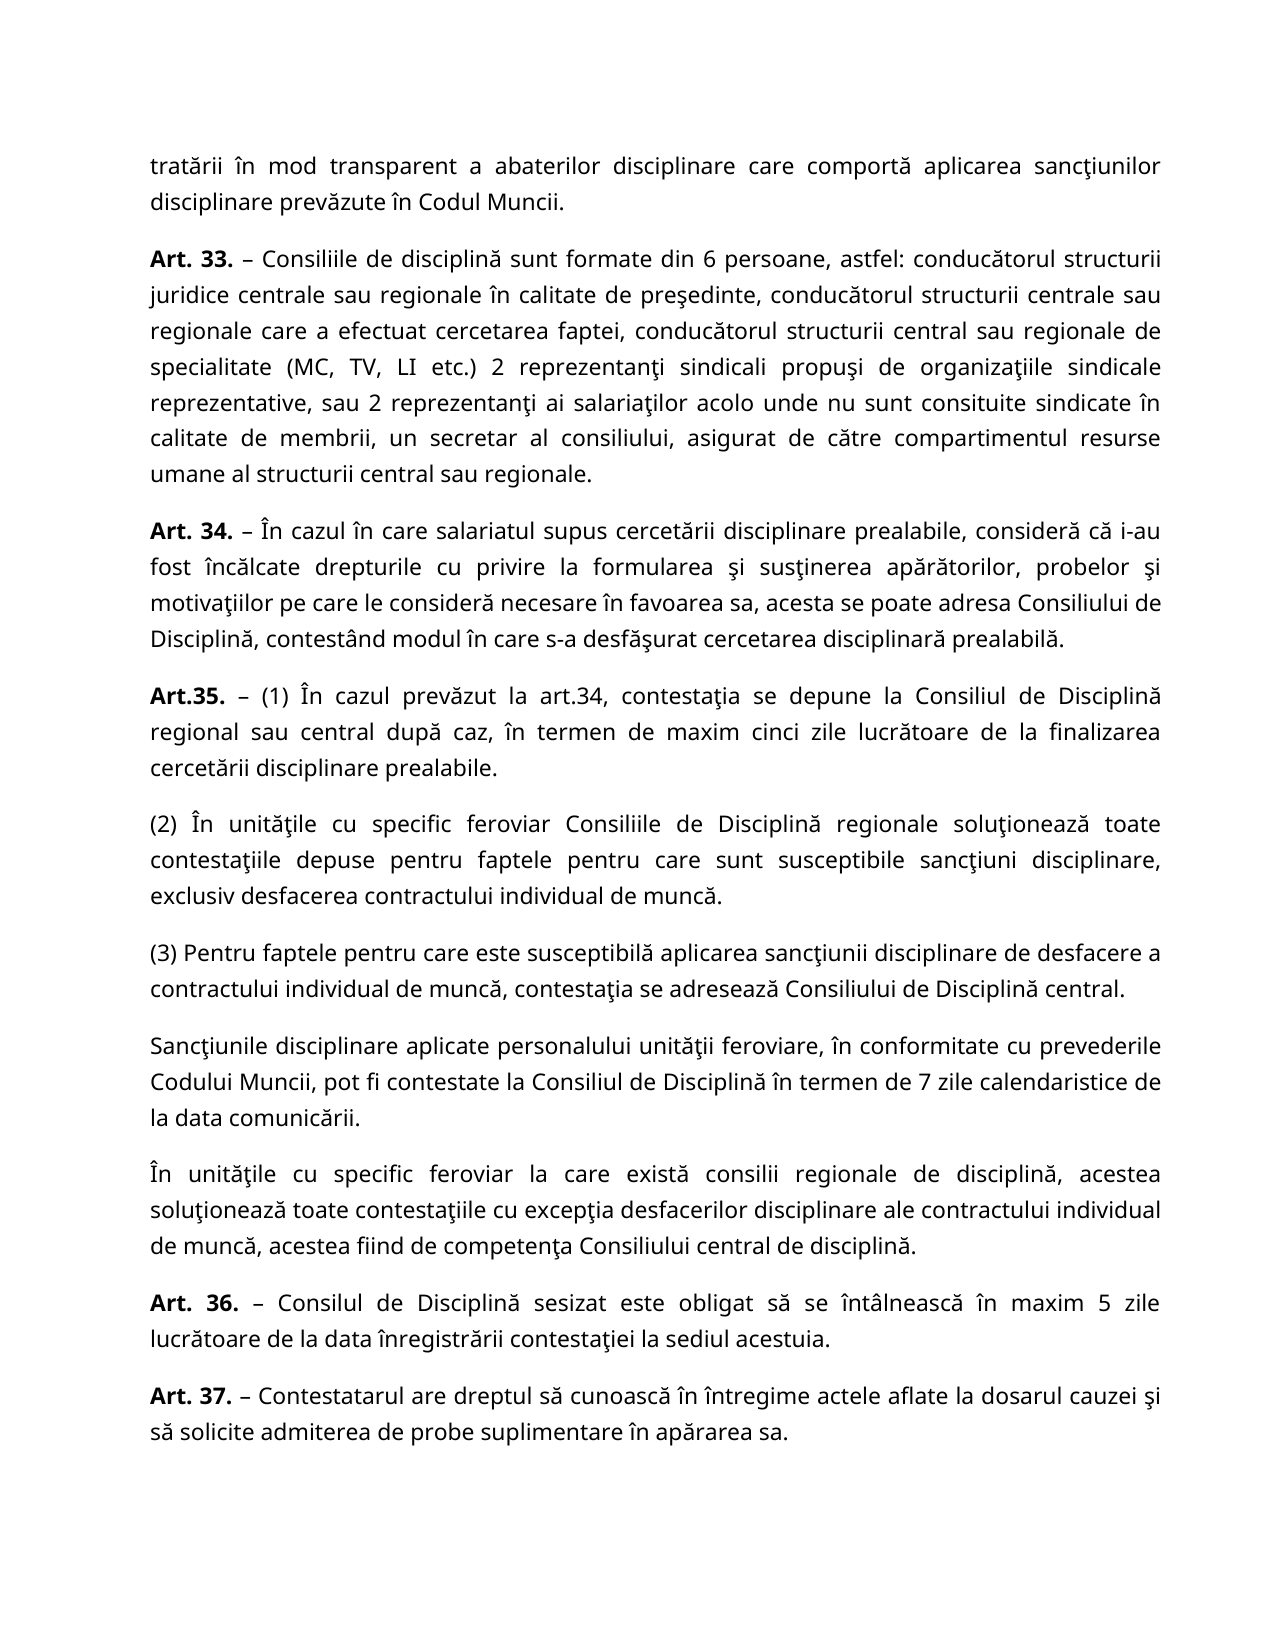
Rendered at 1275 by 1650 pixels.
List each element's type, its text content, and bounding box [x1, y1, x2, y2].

text În unităţile cu specific feroviar la care există consilii regionale de disciplină, acestea soluţionează toate contestaţiile cu excepţia desfacerilor disciplinare ale contractului individual de muncă, acestea fiind de competenţa Consiliului central de disciplină. [150, 1158, 1162, 1261]
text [150, 150, 1162, 217]
text (3) Pentru faptele pentru care este susceptibilă aplicarea sancţiunii disciplinare de desfacere a contractului individual de muncă, contestaţia se adresează Consiliului de Disciplină central. [150, 937, 1162, 1004]
text Art. 37. – Contestatarul are dreptul să cunoască în întregime actele aflate la dosarul cauzei şi să solicite admiterea de probe suplimentare în apărarea sa. [150, 1380, 1162, 1447]
text Sancţiunile disciplinare aplicate personalului unităţii feroviare, în conformitate cu prevederile Codului Muncii, pot fi contestate la Consiliul de Disciplină în termen de 7 zile calendaristice de la data comunicării. [150, 1030, 1162, 1133]
text Art. 36. – Consilul de Disciplină sesizat este obligat să se întâlnească în maxim 5 zile lucrătoare de la data înregistrării contestaţiei la sediul acestuia. [150, 1287, 1162, 1354]
text Art. 34. – În cazul în care salariatul supus cercetării disciplinare prealabile, consideră că i-au fost încălcate drepturile cu privire la formularea şi susţinerea apărătorilor, probelor şi motivaţiilor pe care le consideră necesare în favoarea sa, acesta se poate adresa Consiliului de Disciplină, contestând modul în care s-a desfăşurat cercetarea disciplinară prealabilă. [150, 515, 1162, 654]
text (2) În unităţile cu specific feroviar Consiliile de Disciplină regionale soluţionează toate contestaţiile depuse pentru faptele pentru care sunt susceptibile sancţiuni disciplinare, exclusiv desfacerea contractului individual de muncă. [150, 808, 1162, 911]
text Art. 33. – Consiliile de disciplină sunt formate din 6 persoane, astfel: conducătorul structurii juridice centrale sau regionale în calitate de preşedinte, conducătorul structurii centrale sau regionale care a efectuat cercetarea faptei, conducătorul structurii central sau regionale de specialitate (MC, TV, LI etc.) 2 reprezentanţi sindicali propuşi de organizaţiile sindicale reprezentative, sau 2 reprezentanţi ai salariaţilor acolo unde nu sunt consituite sindicate în calitate de membrii, un secretar al consiliului, asigurat de către compartimentul resurse umane al structurii central sau regionale. [150, 243, 1162, 489]
text Art.35. – (1) În cazul prevăzut la art.34, contestaţia se depune la Consiliul de Disciplină regional sau central după caz, în termen de maxim cinci zile lucrătoare de la finalizarea cercetării disciplinare prealabile. [150, 680, 1162, 783]
